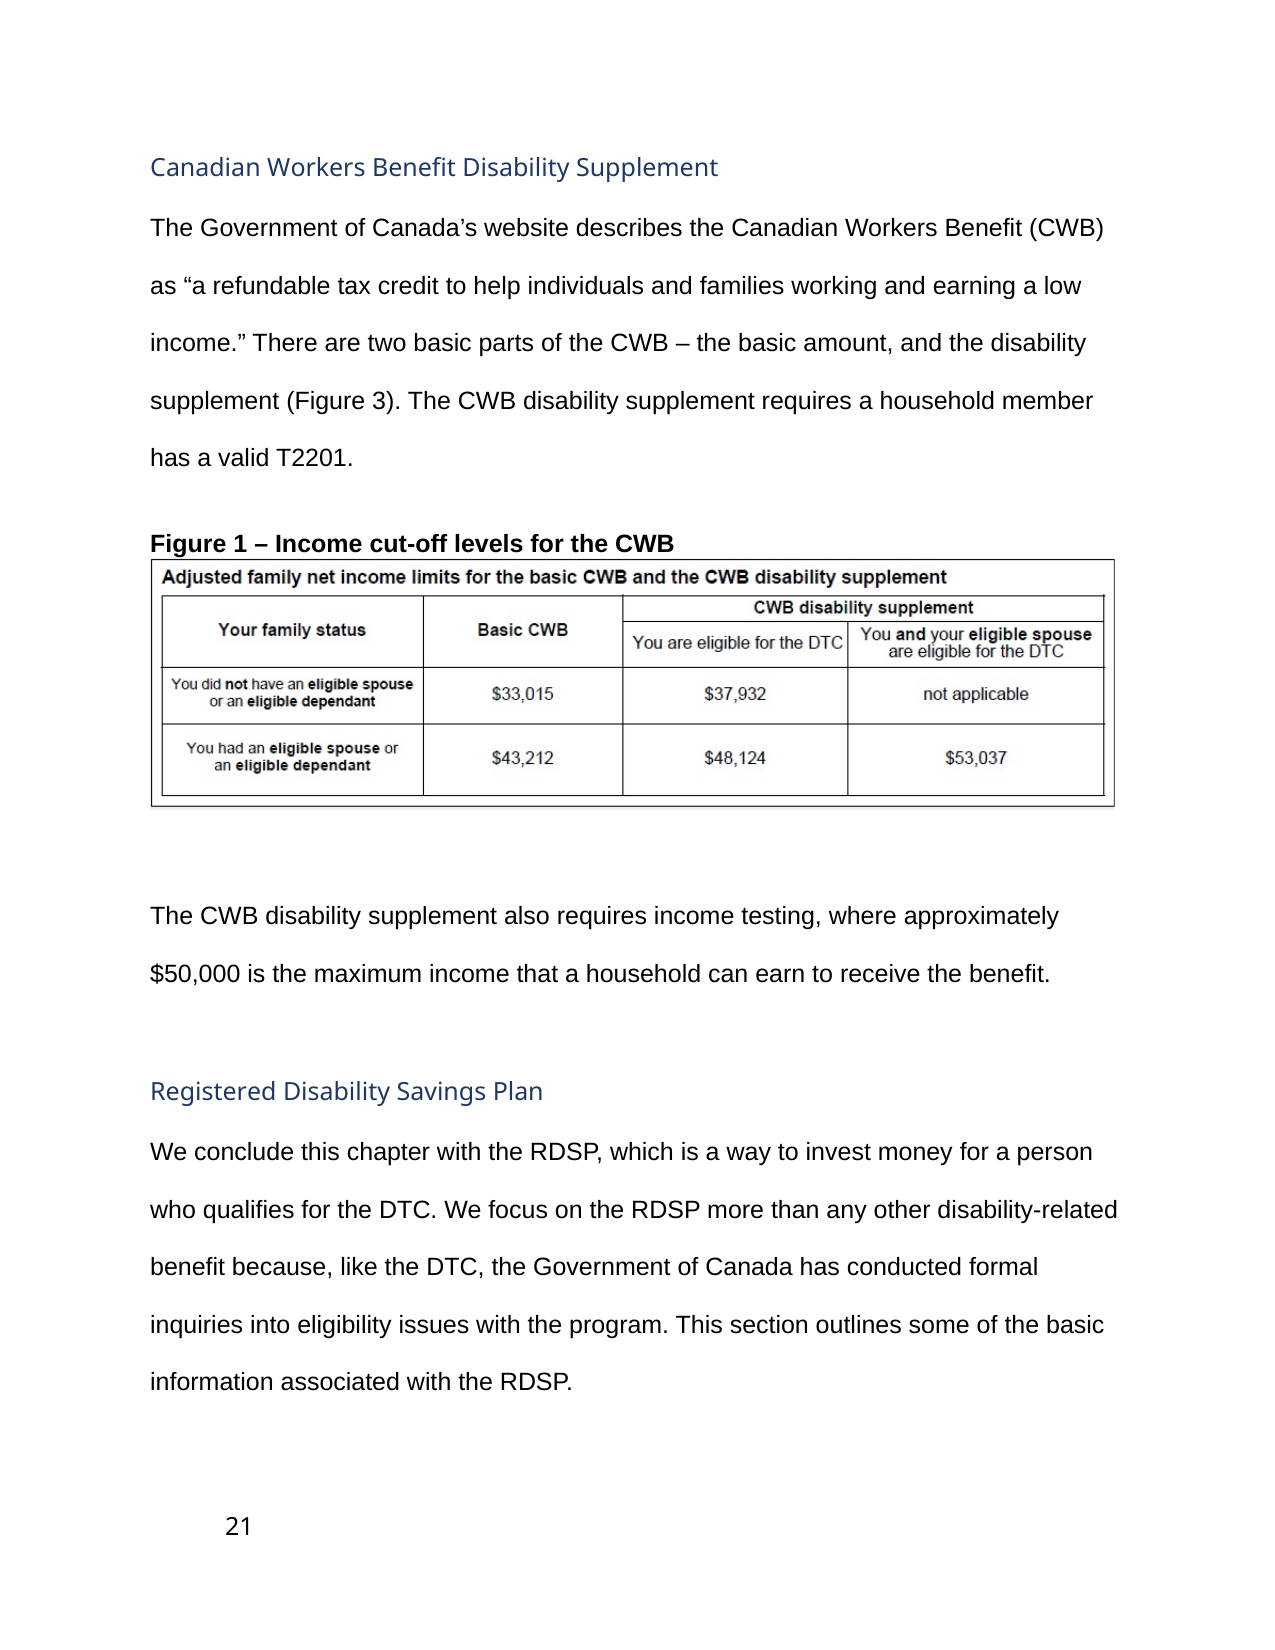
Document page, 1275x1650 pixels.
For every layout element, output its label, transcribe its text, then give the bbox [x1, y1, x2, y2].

text The Government of Canada’s website describes the Canadian Workers Benefit (CWB) as “a refundable tax credit to help individuals and families working and earning a low income.” There are two basic parts of the CWB – the basic amount, and the disability supplement (Figure 3). The CWB disability supplement requires a household member has a valid T2201. [150, 213, 1125, 472]
text We conclude this chapter with the RDSP, which is a way to invest money for a person who qualifies for the DTC. We focus on the RDSP more than any other disability-related benefit because, like the DTC, the Government of Canada has conducted formal inquiries into eligibility issues with the program. This section outlines some of the basic information associated with the RDSP. [150, 1137, 1125, 1396]
subtitle Registered Disability Savings Plan [150, 1074, 1125, 1108]
text Figure 1 – Income cut-off levels for the CWB [150, 529, 1125, 558]
picture [150, 558, 1115, 810]
subtitle Canadian Workers Benefit Disability Supplement [150, 150, 1125, 184]
text The CWB disability supplement also requires income testing, where approximately $50,000 is the maximum income that a household can earn to receive the benefit. [150, 901, 1125, 988]
